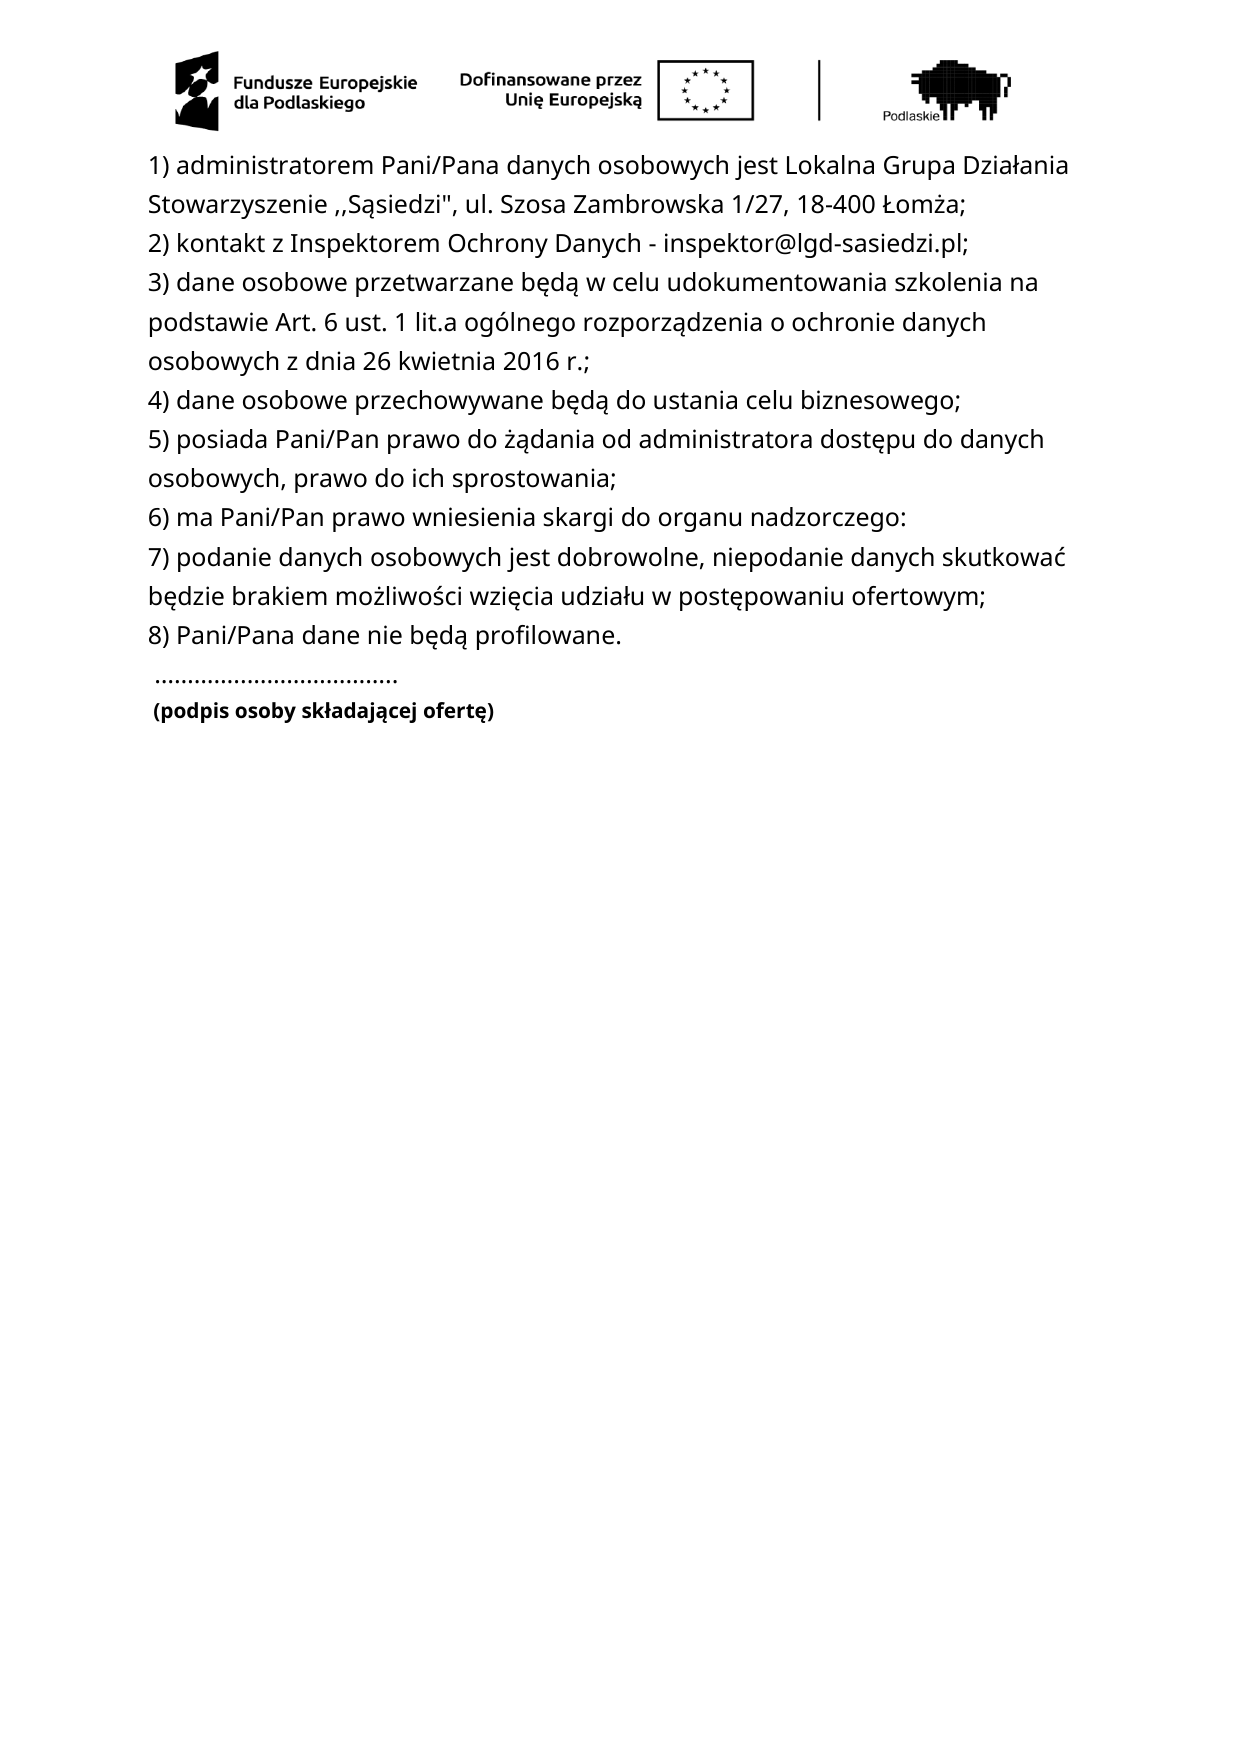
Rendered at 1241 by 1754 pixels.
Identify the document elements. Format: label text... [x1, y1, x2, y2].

text 1) administratorem Pani/Pana danych osobowych jest Lokalna Grupa Działania Stowarzyszenie ,,Sąsiedzi", ul. Szosa Zambrowska 1/27, 18-400 Łomża; [148, 148, 1093, 221]
text 4) dane osobowe przechowywane będą do ustania celu biznesowego; [148, 383, 1093, 417]
text 3) dane osobowe przetwarzane będą w celu udokumentowania szkolenia na podstawie Art. 6 ust. 1 lit.a ogólnego rozporządzenia o ochronie danych osobowych z dnia 26 kwietnia 2016 r.; [148, 265, 1093, 377]
text 8) Pani/Pana dane nie będą profilowane. [148, 618, 1093, 652]
text (podpis osoby składającej ofertę) [148, 696, 1093, 724]
text …………..………………….. [148, 657, 1093, 691]
text 5) posiada Pani/Pan prawo do żądania od administratora dostępu do danych osobowych, prawo do ich sprostowania; [148, 422, 1093, 495]
text 7) podanie danych osobowych jest dobrowolne, niepodanie danych skutkować będzie brakiem możliwości wzięcia udziału w postępowaniu ofertowym; [148, 539, 1093, 612]
text 2) kontakt z Inspektorem Ochrony Danych - inspektor@lgd-sasiedzi.pl; [148, 226, 1093, 260]
text 6) ma Pani/Pan prawo wniesienia skargi do organu nadzorczego: [148, 500, 1093, 534]
picture [147, 33, 1040, 149]
